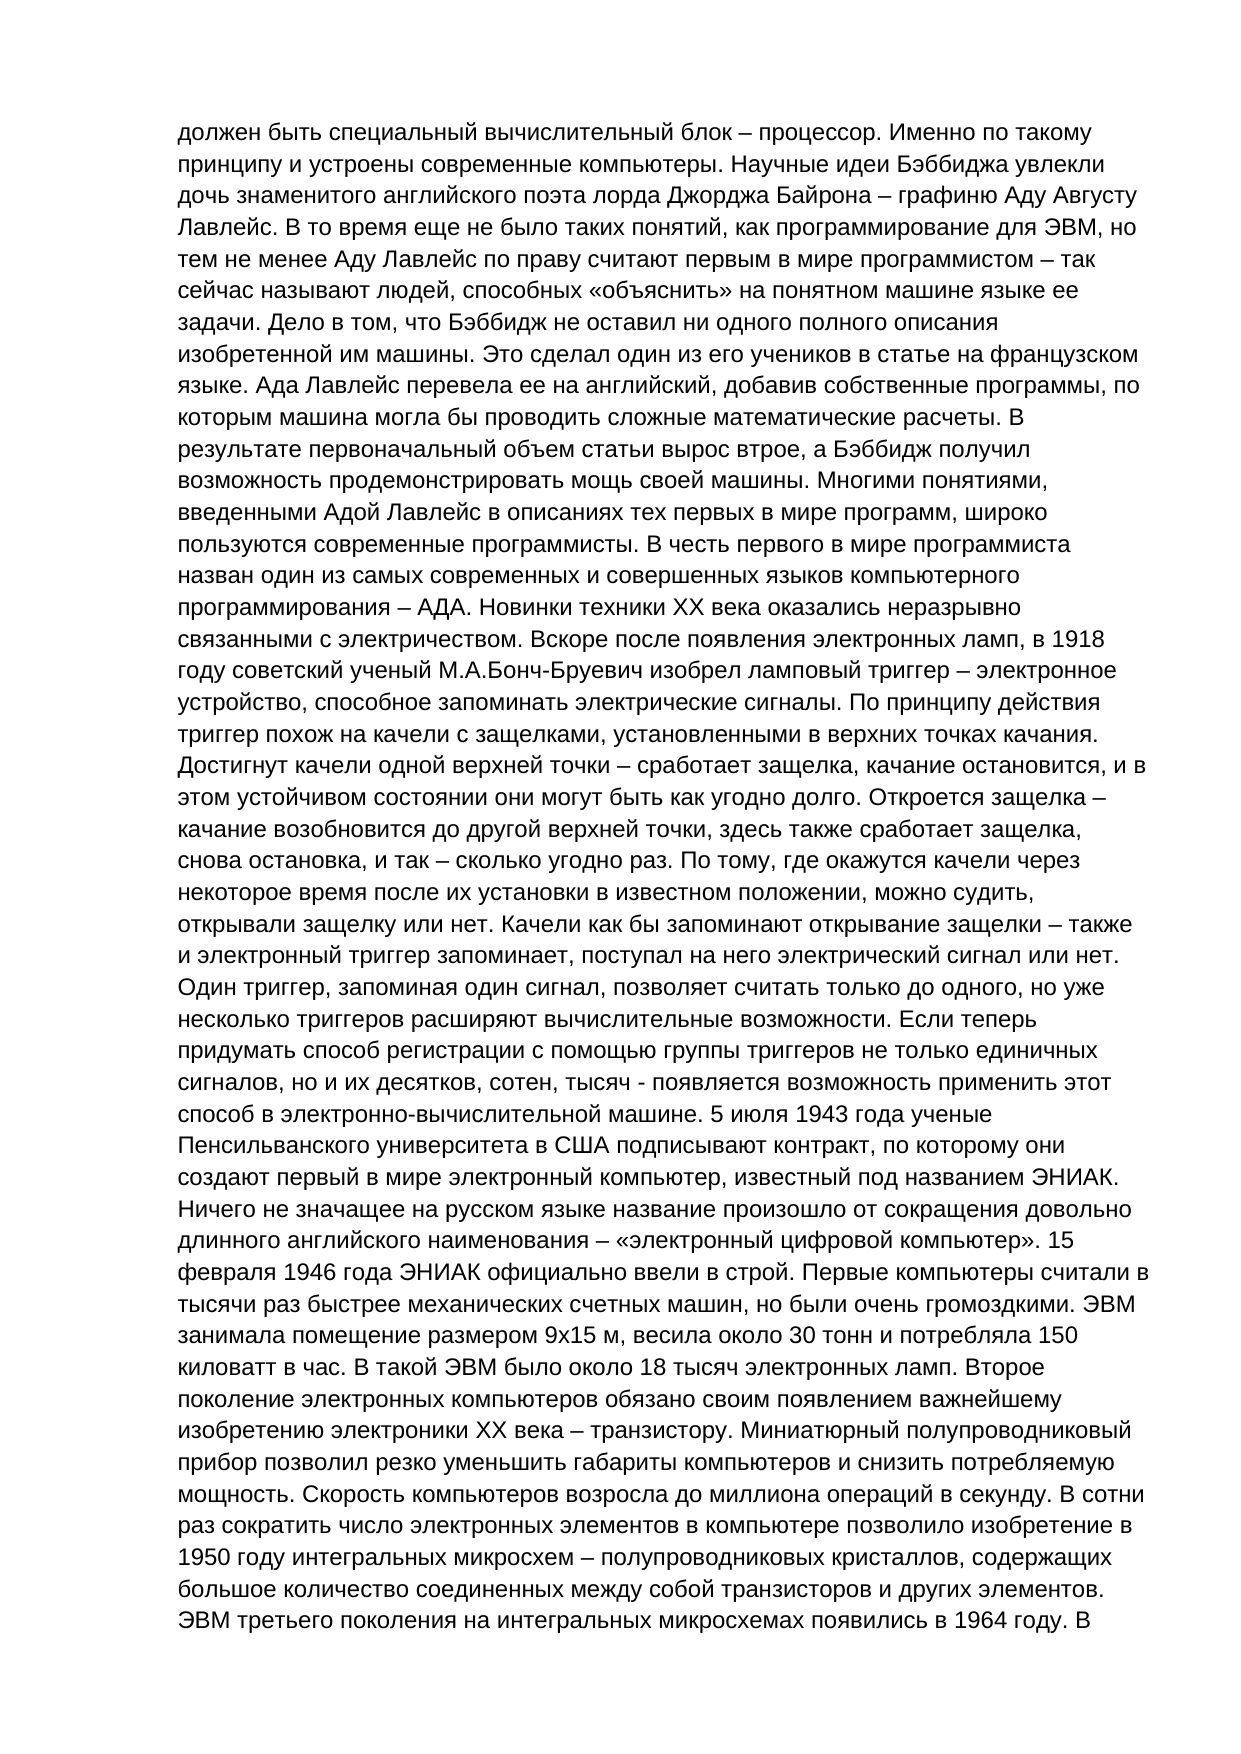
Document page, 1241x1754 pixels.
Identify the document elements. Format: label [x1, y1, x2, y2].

text [177, 118, 1152, 1634]
